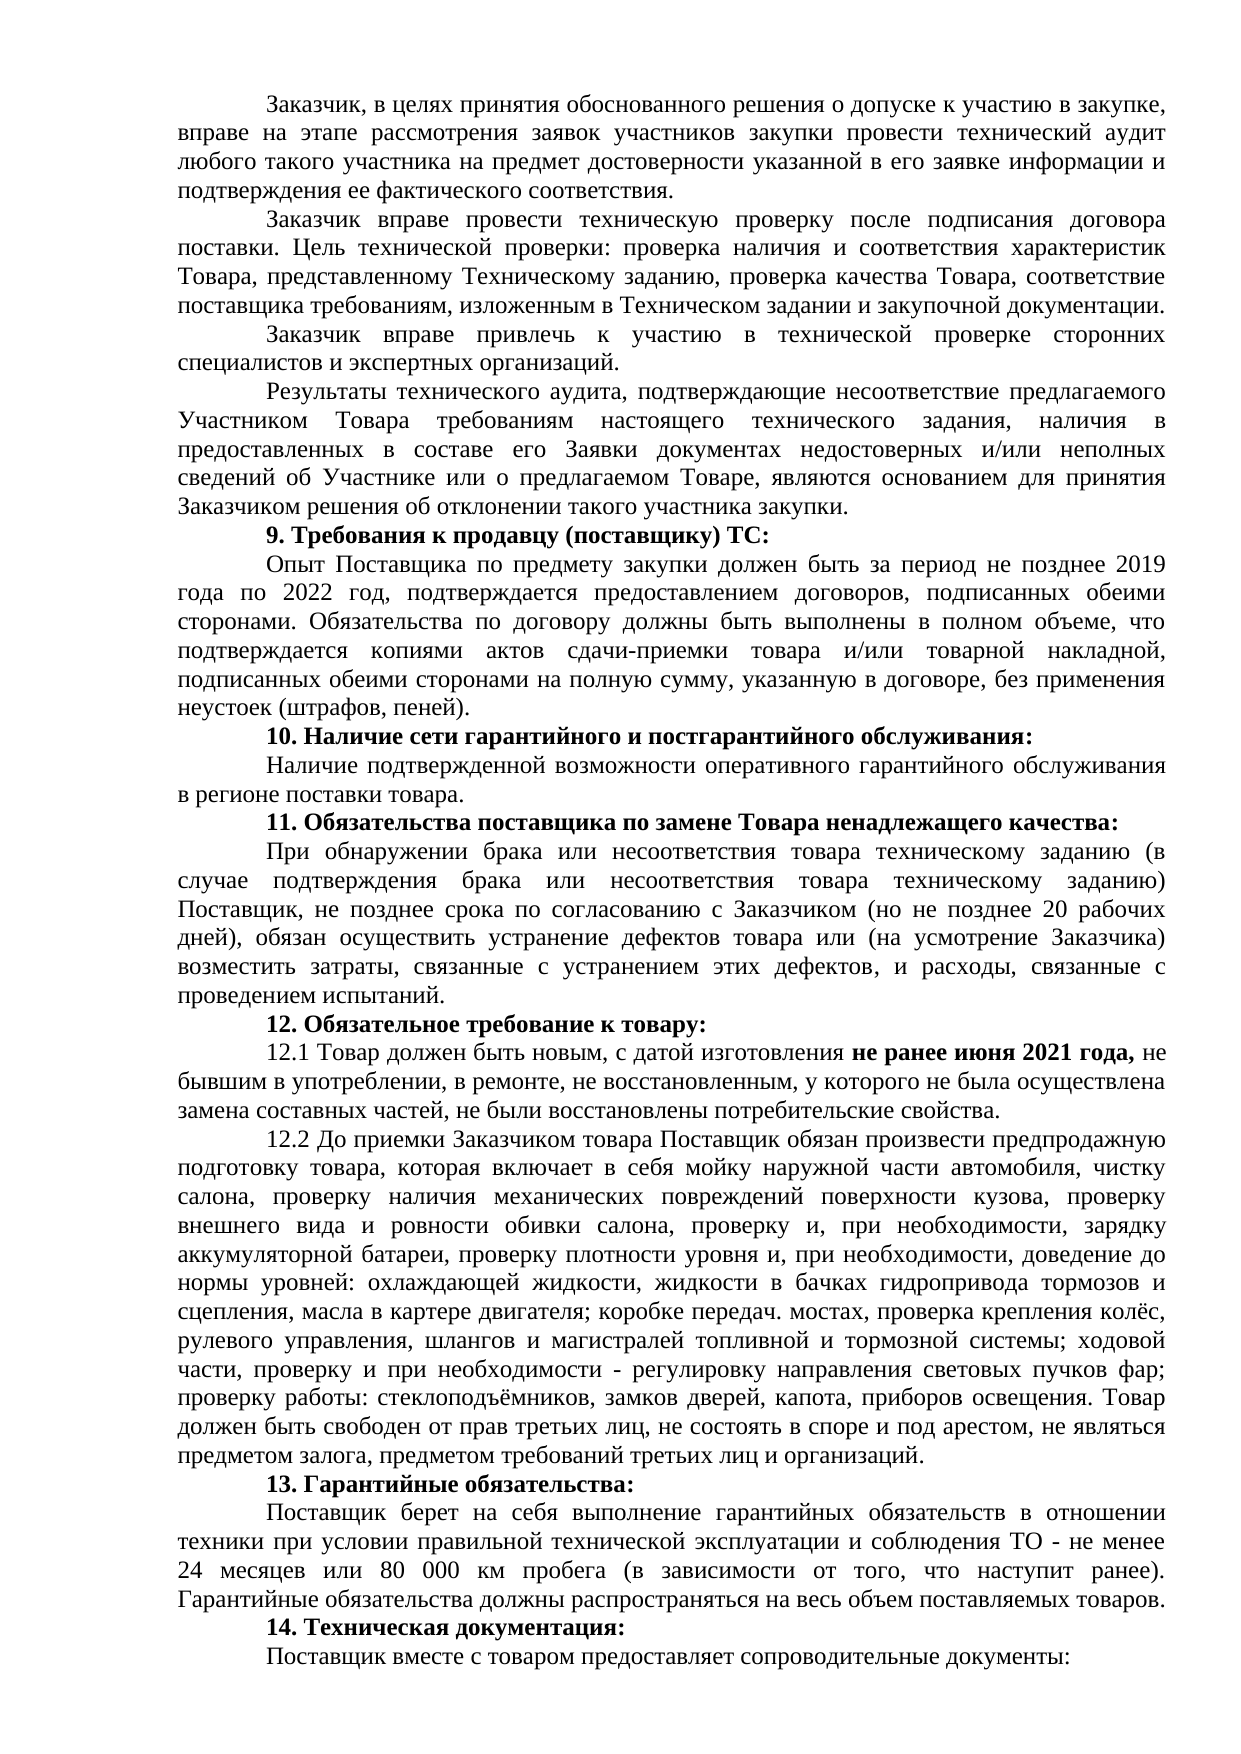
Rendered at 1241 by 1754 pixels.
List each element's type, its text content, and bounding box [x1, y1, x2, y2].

text 14. Техническая документация: [177, 1612, 1167, 1641]
list Результаты технического аудита, подтверждающие несоответствие предлагаемого Участником Товара требованиям настоящего технического задания, наличия в предоставленных в составе его Заявки документах недостоверных и/или неполных сведений об Участнике или о предлагаемом Товаре, являются основанием для принятия Заказчиком решения об отклонении такого участника закупки. [177, 376, 1167, 520]
text 12.2 До приемки Заказчиком товара Поставщик обязан произвести предпродажную подготовку товара, которая включает в себя мойку наружной части автомобиля, чистку салона, проверку наличия механических повреждений поверхности кузова, проверку внешнего вида и ровности обивки салона, проверку и, при необходимости, зарядку аккумуляторной батареи, проверку плотности уровня и, при необходимости, доведение до нормы уровней: охлаждающей жидкости, жидкости в бачках гидропривода тормозов и сцепления, масла в картере двигателя; коробке передач. мостах, проверка крепления колёс, рулевого управления, шлангов и магистралей топливной и тормозной системы; ходовой части, проверку и при необходимости - регулировку направления световых пучков фар; проверку работы: стеклоподъёмников, замков дверей, капота, приборов освещения. Товар должен быть свободен от прав третьих лиц, не состоять в споре и под арестом, не являться предметом залога, предметом требований третьих лиц и организаций. [177, 1124, 1167, 1469]
text При обнаружении брака или несоответствия товара техническому заданию (в случае подтверждения брака или несоответствия товара техническому заданию) Поставщик, не позднее срока по согласованию с Заказчиком (но не позднее 20 рабочих дней), обязан осуществить устранение дефектов товара или (на усмотрение Заказчика) возместить затраты, связанные с устранением этих дефектов, и расходы, связанные с проведением испытаний. [177, 836, 1167, 1009]
text 13. Гарантийные обязательства: [177, 1469, 1167, 1497]
text Опыт Поставщика по предмету закупки должен быть за период не позднее 2019 года по 2022 год, подтверждается предоставлением договоров, подписанных обеими сторонами. Обязательства по договору должны быть выполнены в полном объеме, что подтверждается копиями актов сдачи-приемки товара и/или товарной накладной, подписанных обеими сторонами на полную сумму, указанную в договоре, без применения неустоек (штрафов, пеней). [177, 549, 1167, 721]
text 11. Обязательства поставщика по замене Товара ненадлежащего качества: [177, 807, 1167, 836]
list 9. Требования к продавцу (поставщику) ТС: [177, 520, 1167, 549]
text Наличие подтвержденной возможности оперативного гарантийного обслуживания в регионе поставки товара. [177, 750, 1167, 807]
text Поставщик берет на себя выполнение гарантийных обязательств в отношении техники при условии правильной технической эксплуатации и соблюдения ТО - не менее 24 месяцев или 80 000 км пробега (в зависимости от того, что наступит ранее). Гарантийные обязательства должны распространяться на весь объем поставляемых товаров. [177, 1497, 1167, 1612]
text Заказчик вправе провести техническую проверку после подписания договора поставки. Цель технической проверки: проверка наличия и соответствия характеристик Товара, представленному Техническому заданию, проверка качества Товара, соответствие поставщика требованиям, изложенным в Техническом задании и закупочной документации. [177, 204, 1167, 319]
text Поставщик вместе с товаром предоставляет сопроводительные документы: [177, 1641, 1167, 1670]
text 12. Обязательное требование к товару: [177, 1009, 1167, 1037]
text 10. Наличие сети гарантийного и постгарантийного обслуживания: [177, 721, 1167, 750]
text Заказчик вправе привлечь к участию в технической проверке сторонних специалистов и экспертных организаций. [177, 319, 1167, 376]
text Заказчик, в целях принятия обоснованного решения о допуске к участию в закупке, вправе на этапе рассмотрения заявок участников закупки провести технический аудит любого такого участника на предмет достоверности указанной в его заявке информации и подтверждения ее фактического соответствия. [177, 89, 1167, 204]
text 12.1 Товар должен быть новым, с датой изготовления не ранее июня 2021 года, не бывшим в употреблении, в ремонте, не восстановленным, у которого не была осуществлена замена составных частей, не были восстановлены потребительские свойства. [177, 1037, 1167, 1124]
